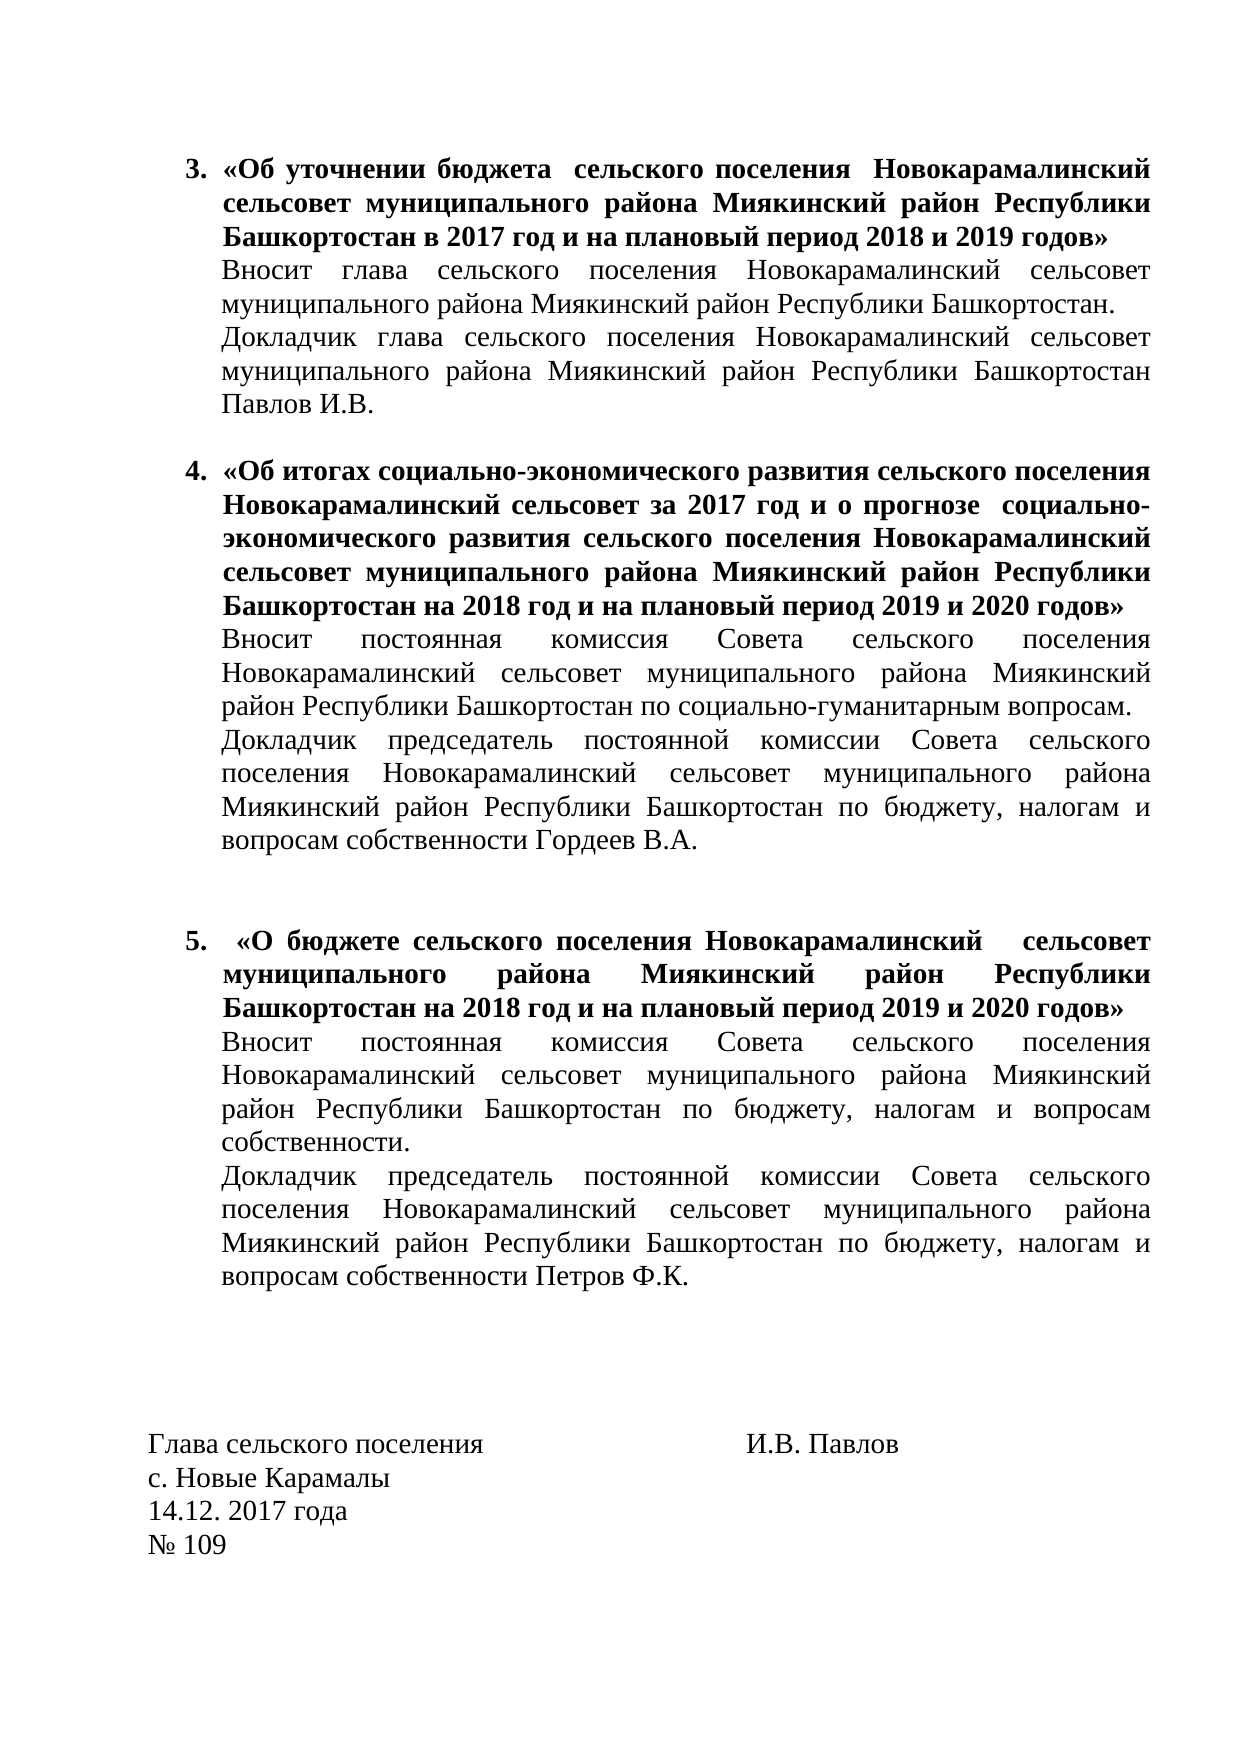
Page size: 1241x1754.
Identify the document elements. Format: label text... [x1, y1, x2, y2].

text Докладчик глава сельского поселения Новокарамалинский сельсовет муниципального района Миякинский район Республики Башкортостан Павлов И.В. [221, 319, 1152, 420]
text Вносит глава сельского поселения Новокарамалинский сельсовет муниципального района Миякинский район Республики Башкортостан. [221, 252, 1152, 319]
list «Об итогах социально-экономического развития сельского поселения Новокарамалинский сельсовет за 2017 год и о прогнозе социально-экономического развития сельского поселения Новокарамалинский сельсовет муниципального района Миякинский район Республики Башкортостан на 2018 год и на плановый период 2019 и 2020 годов» [185, 453, 1152, 621]
text Докладчик председатель постоянной комиссии Совета сельского поселения Новокарамалинский сельсовет муниципального района Миякинский район Республики Башкортостан по бюджету, налогам и вопросам собственности Гордеев В.А. [221, 722, 1152, 856]
text 14.12. 2017 года [148, 1493, 1152, 1527]
list «Об уточнении бюджета сельского поселения Новокарамалинский сельсовет муниципального района Миякинский район Республики Башкортостан в 2017 год и на плановый период 2018 и 2019 годов» [185, 152, 1152, 252]
text № 109 [148, 1527, 1152, 1560]
text Вносит постоянная комиссия Совета сельского поселения Новокарамалинский сельсовет муниципального района Миякинский район Республики Башкортостан по социально-гуманитарным вопросам. [221, 621, 1152, 722]
text с. Новые Карамалы [148, 1460, 1152, 1493]
text Глава сельского поселения И.В. Павлов [148, 1426, 1152, 1460]
list «О бюджете сельского поселения Новокарамалинский сельсовет муниципального района Миякинский район Республики Башкортостан на 2018 год и на плановый период 2019 и 2020 годов» [185, 923, 1152, 1024]
text Докладчик председатель постоянной комиссии Совета сельского поселения Новокарамалинский сельсовет муниципального района Миякинский район Республики Башкортостан по бюджету, налогам и вопросам собственности Петров Ф.К. [221, 1158, 1152, 1292]
text Вносит постоянная комиссия Совета сельского поселения Новокарамалинский сельсовет муниципального района Миякинский район Республики Башкортостан по бюджету, налогам и вопросам собственности. [221, 1024, 1152, 1158]
